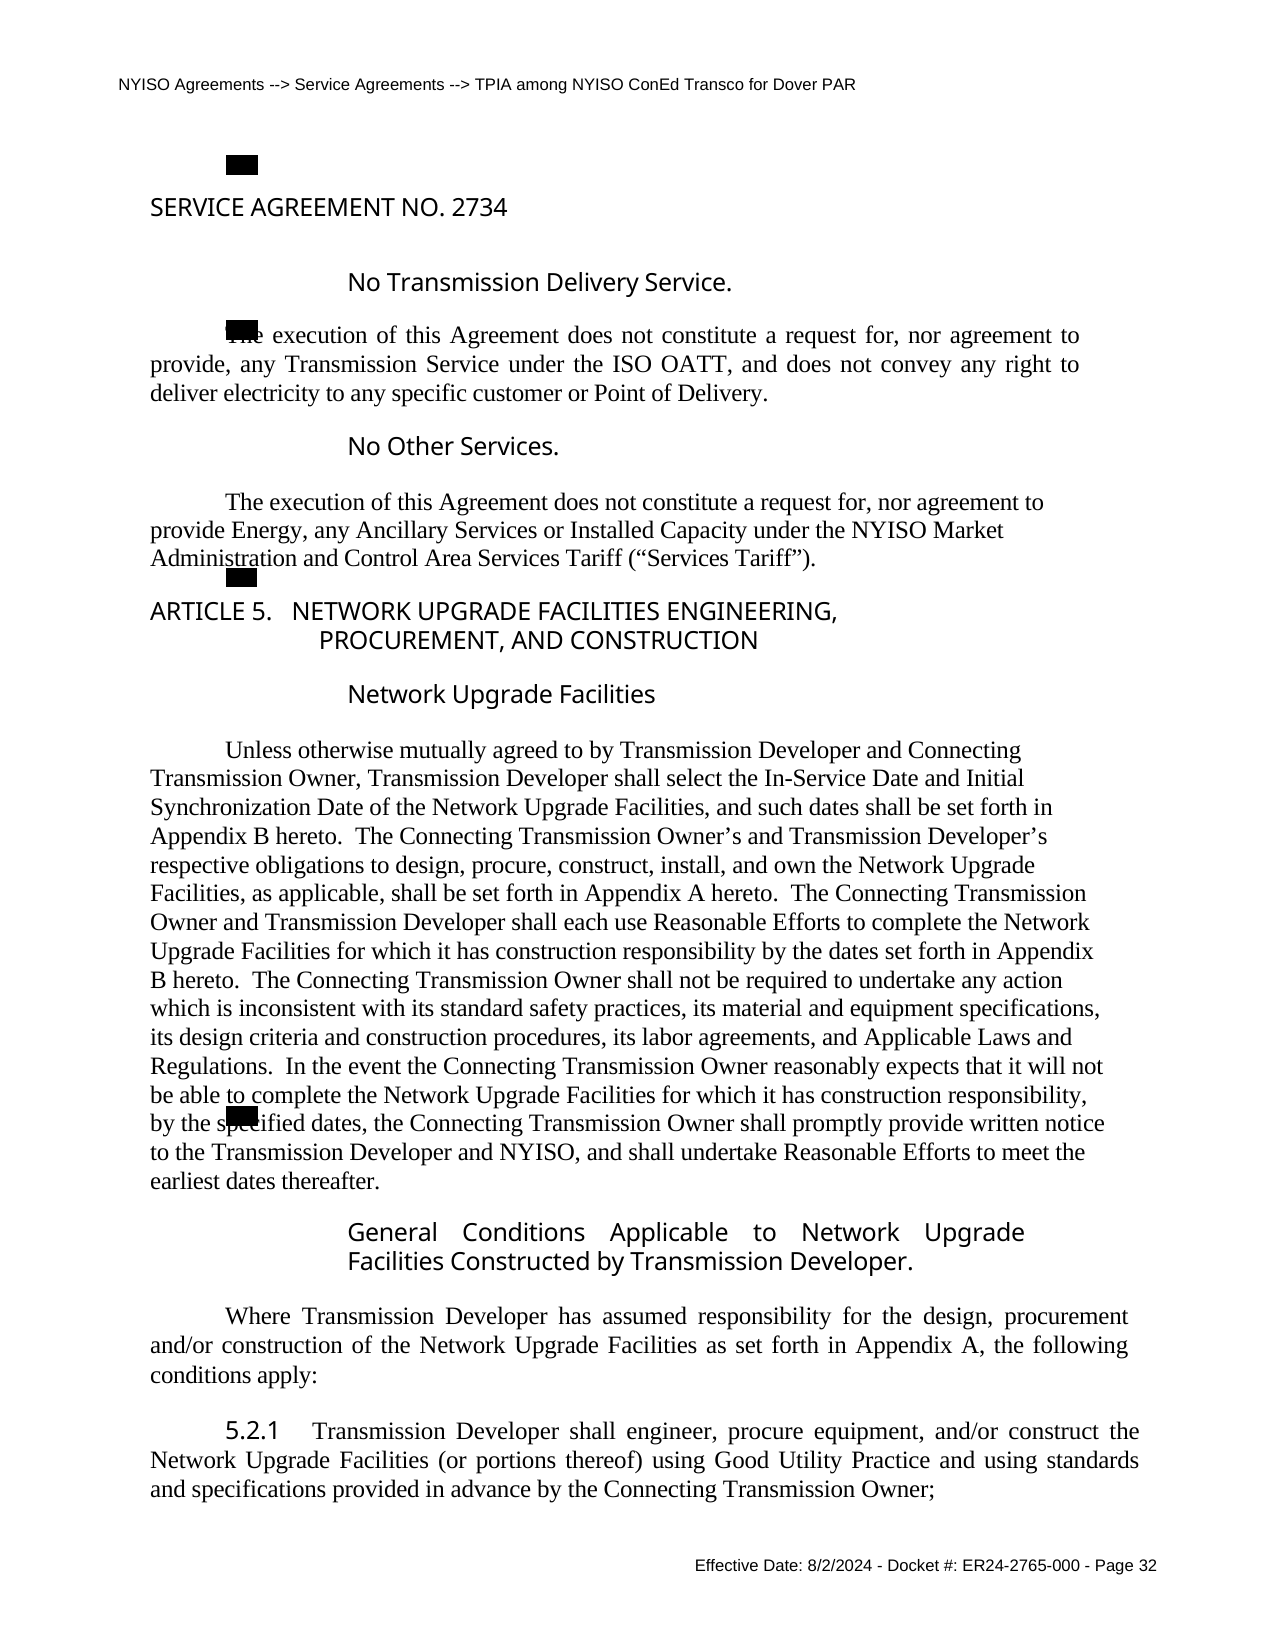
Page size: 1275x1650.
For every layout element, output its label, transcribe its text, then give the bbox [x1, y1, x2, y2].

picture [226, 155, 258, 175]
text Unless otherwise mutually agreed to by Transmission Developer and Connecting Transmission Owner, Transmission Developer shall select the In-Service Date and Initial Synchronization Date of the Network Upgrade Facilities, and such dates shall be set forth in Appendix B hereto. The Connecting Transmission Owner’s and Transmission Developer’s respective obligations to design, procure, construct, install, and own the Network Upgrade Facilities, as applicable, shall be set forth in Appendix A hereto. The Connecting Transmission Owner and Transmission Developer shall each use Reasonable Efforts to complete the Network Upgrade Facilities for which it has construction responsibility by the dates set forth in Appendix B hereto. The Connecting Transmission Owner shall not be required to undertake any action which is inconsistent with its standard safety practices, its material and equipment specifications, its design criteria and construction procedures, its labor agreements, and Applicable Laws and Regulations. In the event the Connecting Transmission Owner reasonably expects that it will not be able to complete the Network Upgrade Facilities for which it has construction responsibility, by the specified dates, the Connecting Transmission Owner shall promptly provide written notice to the Transmission Developer and NYISO, and shall undertake Reasonable Efforts to meet the earliest dates thereafter. [150, 735, 1144, 1195]
text General Conditions Applicable to Network Upgrade Facilities Constructed by Transmission Developer. [347, 1218, 1025, 1276]
text No Transmission Delivery Service. [347, 268, 1275, 297]
text No Other Services. [347, 433, 1275, 462]
text The execution of this Agreement does not constitute a request for, nor agreement to provide, any Transmission Service under the ISO OATT, and does not convey any right to deliver electricity to any specific customer or Point of Delivery. [150, 320, 1081, 407]
text The execution of this Agreement does not constitute a request for, nor agreement to provide Energy, any Ancillary Services or Installed Capacity under the NYISO Market Administration and Control Area Services Tariff (“Services Tariff”). [150, 488, 1081, 572]
text Where Transmission Developer has assumed responsibility for the design, procurement and/or construction of the Network Upgrade Facilities as set forth in Appendix A, the following conditions apply: [150, 1301, 1129, 1389]
picture [226, 572, 257, 587]
text SERVICE AGREEMENT NO. 2734 [150, 193, 1275, 222]
text 5.2.1 Transmission Developer shall engineer, procure equipment, and/or construct the Network Upgrade Facilities (or portions thereof) using Good Utility Practice and using standards and specifications provided in advance by the Connecting Transmission Owner; [150, 1416, 1141, 1503]
text ARTICLE 5. NETWORK UPGRADE FACILITIES ENGINEERING, PROCUREMENT, AND CONSTRUCTION [150, 597, 946, 656]
text Network Upgrade Facilities [347, 681, 1275, 710]
